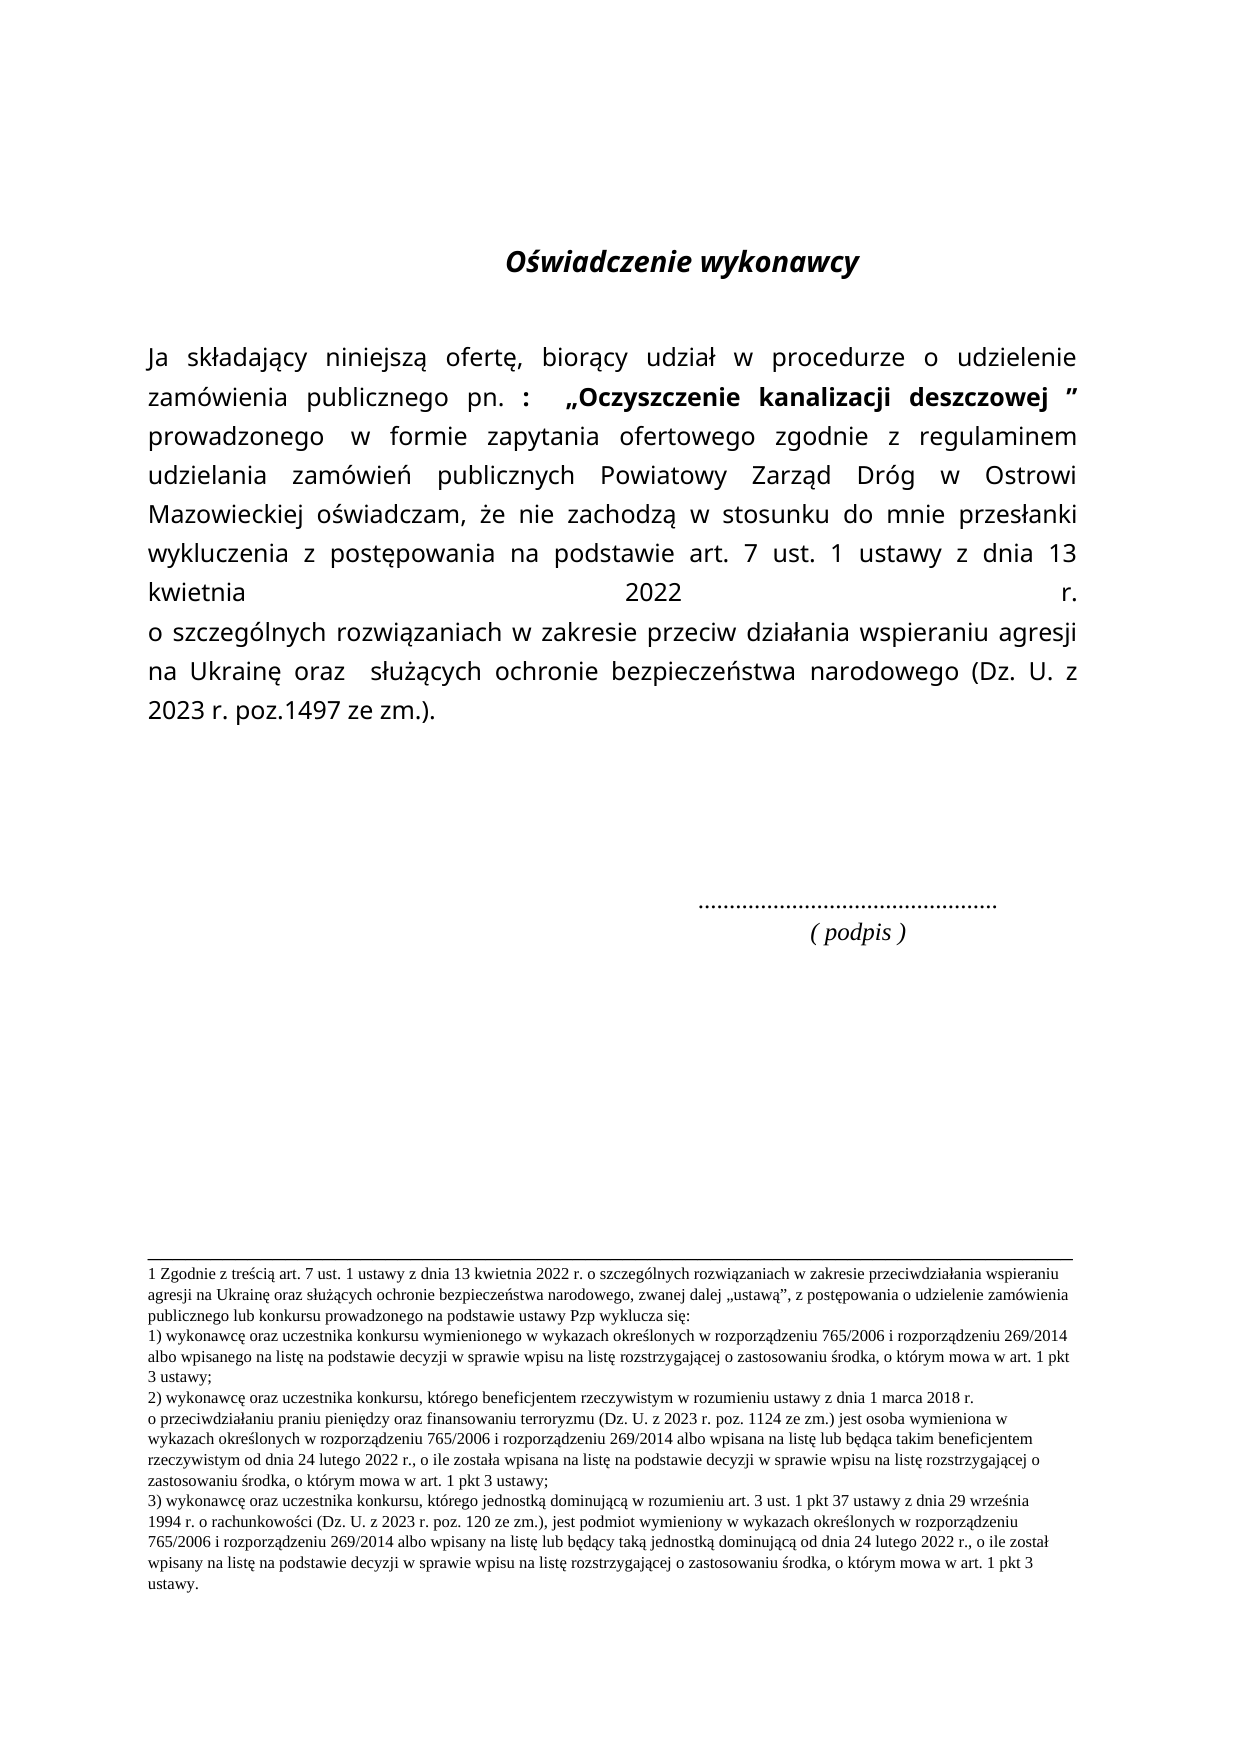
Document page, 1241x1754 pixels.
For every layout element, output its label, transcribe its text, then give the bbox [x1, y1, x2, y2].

text Oświadczenie wykonawcy [148, 241, 1078, 281]
text __________________________________________________________________________ 1 Zgodnie z treścią art. 7 ust. 1 ustawy z dnia 13 kwietnia 2022 r. o szczególnych rozwiązaniach w zakresie przeciwdziałania wspieraniu agresji na Ukrainę oraz służących ochronie bezpieczeństwa narodowego, zwanej dalej „ustawą”, z postępowania o udzielenie zamówienia publicznego lub konkursu prowadzonego na podstawie ustawy Pzp wyklucza się: 1) wykonawcę oraz uczestnika konkursu wymienionego w wykazach określonych w rozporządzeniu 765/2006 i rozporządzeniu 269/2014 albo wpisanego na listę na podstawie decyzji w sprawie wpisu na listę rozstrzygającej o zastosowaniu środka, o którym mowa w art. 1 pkt 3 ustawy; 2) wykonawcę oraz uczestnika konkursu, którego beneficjentem rzeczywistym w rozumieniu ustawy z dnia 1 marca 2018 r. o przeciwdziałaniu praniu pieniędzy oraz finansowaniu terroryzmu (Dz. U. z 2023 r. poz. 1124 ze zm.) jest osoba wymieniona w wykazach określonych w rozporządzeniu 765/2006 i rozporządzeniu 269/2014 albo wpisana na listę lub będąca takim beneficjentem rzeczywistym od dnia 24 lutego 2022 r., o ile została wpisana na listę na podstawie decyzji w sprawie wpisu na listę rozstrzygającej o zastosowaniu środka, o którym mowa w art. 1 pkt 3 ustawy; 3) wykonawcę oraz uczestnika konkursu, którego jednostką dominującą w rozumieniu art. 3 ust. 1 pkt 37 ustawy z dnia 29 września 1994 r. o rachunkowości (Dz. U. z 2023 r. poz. 120 ze zm.), jest podmiot wymieniony w wykazach określonych w rozporządzeniu 765/2006 i rozporządzeniu 269/2014 albo wpisany na listę lub będący taką jednostką dominującą od dnia 24 lutego 2022 r., o ile został wpisany na listę na podstawie decyzji w sprawie wpisu na listę rozstrzygającej o zastosowaniu środka, o którym mowa w art. 1 pkt 3 ustawy. [148, 1234, 1078, 1593]
text ( podpis ) [148, 917, 1078, 945]
text Ja składający niniejszą ofertę, biorący udział w procedurze o udzielenie zamówienia publicznego pn. : „Oczyszczenie kanalizacji deszczowej ” prowadzonego. w formie zapytania ofertowego zgodnie z regulaminem udzielania zamówień publicznych Powiatowy Zarząd Dróg w Ostrowi Mazowieckiej oświadczam, że nie zachodzą w stosunku do mnie przesłanki wykluczenia z postępowania na podstawie art. 7 ust. 1 ustawy z dnia 13 kwietnia 2022 r. o szczególnych rozwiązaniach w zakresie przeciw działania wspieraniu agresji na Ukrainę oraz służących ochronie bezpieczeństwa narodowego (Dz. U. z 2023 r. poz.1497 ze zm.). [148, 340, 1078, 727]
text ................................................ [148, 886, 1078, 914]
